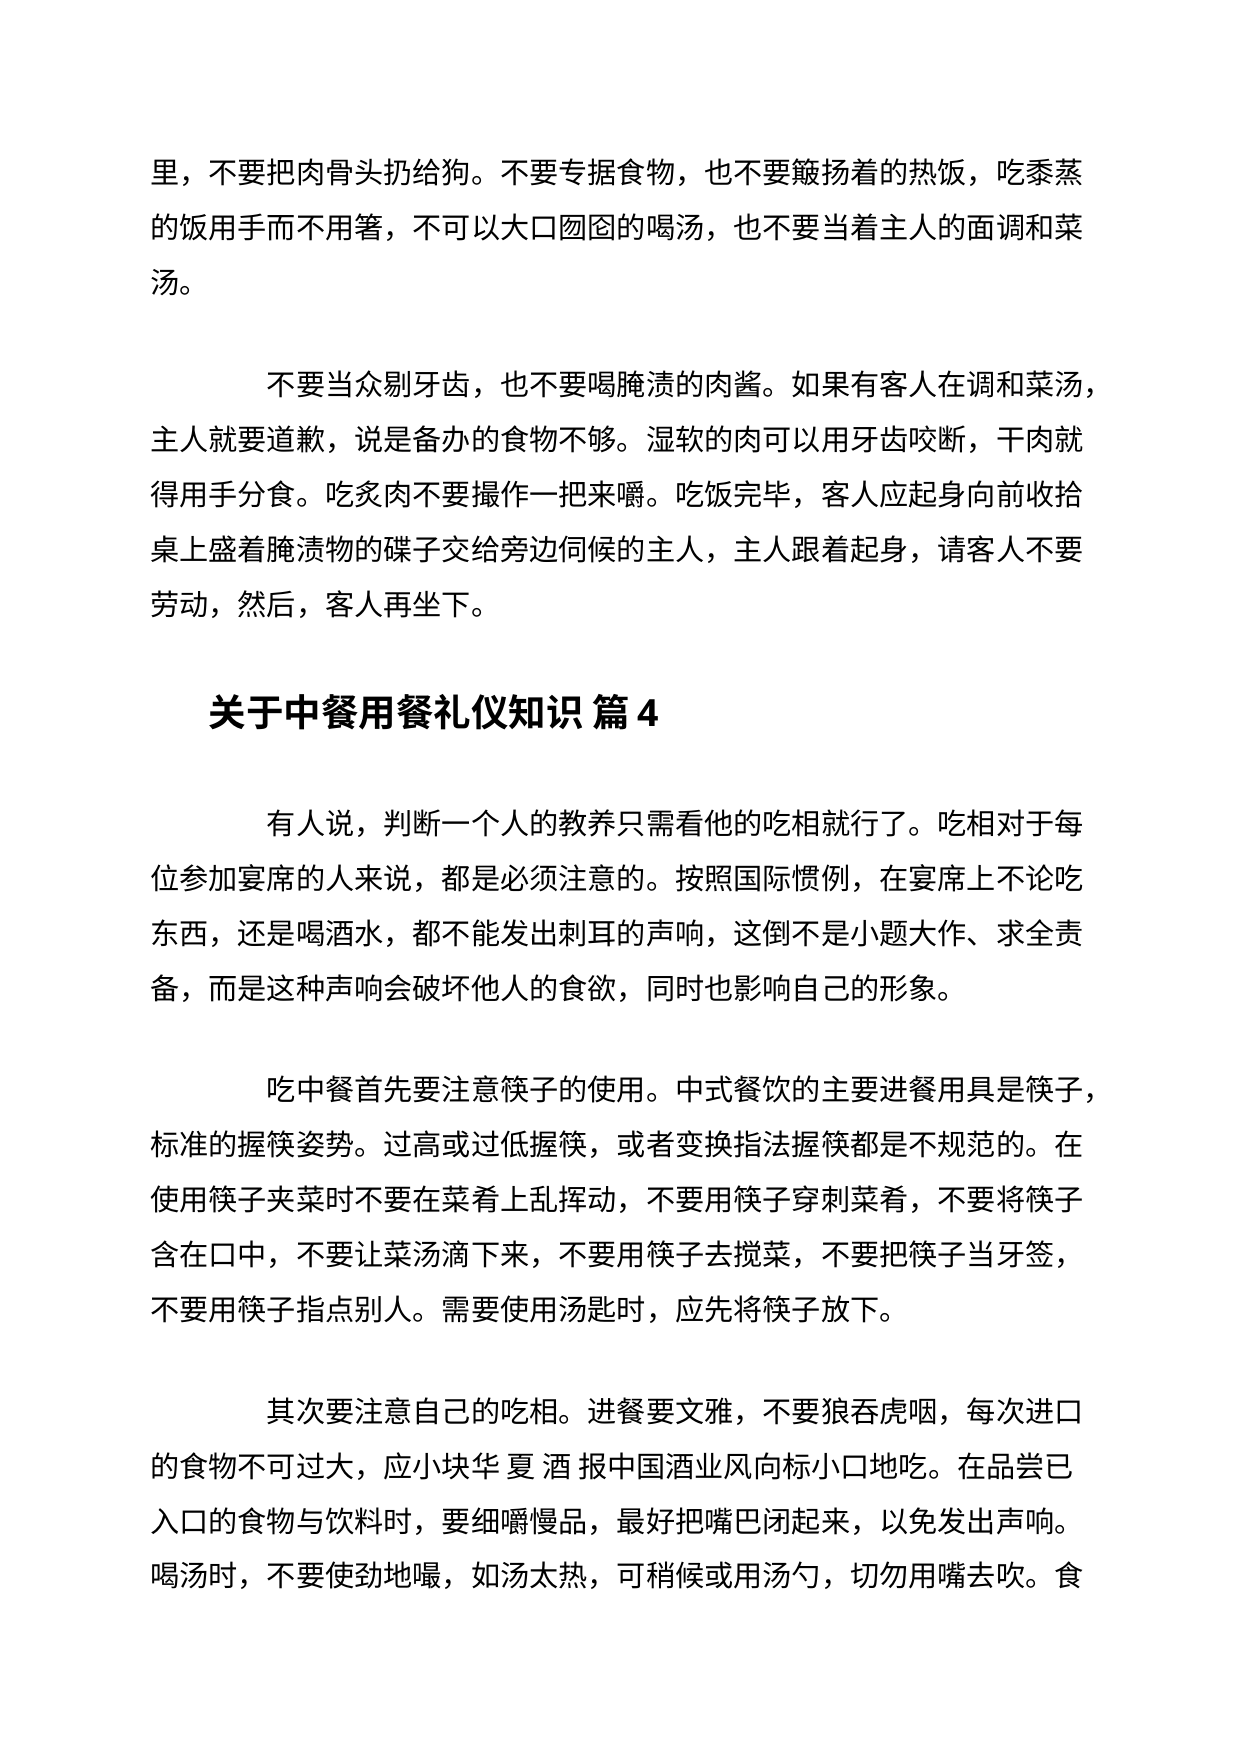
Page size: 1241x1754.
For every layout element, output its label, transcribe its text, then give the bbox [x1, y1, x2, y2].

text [150, 150, 1090, 302]
text 有人说，判断一个人的教养只需看他的吃相就行了。吃相对于每位参加宴席的人来说，都是必须注意的。按照国际惯例，在宴席上不论吃东西，还是喝酒水，都不能发出刺耳的声响，这倒不是小题大作、求全责备，而是这种声响会破坏他人的食欲，同时也影响自己的形象。 [150, 801, 1090, 1007]
text 关于中餐用餐礼仪知识 篇4 [150, 683, 1090, 737]
text 吃中餐首先要注意筷子的使用。中式餐饮的主要进餐用具是筷子，标准的握筷姿势。过高或过低握筷，或者变换指法握筷都是不规范的。在使用筷子夹菜时不要在菜肴上乱挥动，不要用筷子穿刺菜肴，不要将筷子含在口中，不要让菜汤滴下来，不要用筷子去搅菜，不要把筷子当牙签，不要用筷子指点别人。需要使用汤匙时，应先将筷子放下。 [150, 1067, 1090, 1329]
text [150, 1388, 1090, 1595]
text 不要当众剔牙齿，也不要喝腌渍的肉酱。如果有客人在调和菜汤，主人就要道歉，说是备办的食物不够。湿软的肉可以用牙齿咬断，干肉就得用手分食。吃炙肉不要撮作一把来嚼。吃饭完毕，客人应起身向前收拾桌上盛着腌渍物的碟子交给旁边伺候的主人，主人跟着起身，请客人不要劳动，然后，客人再坐下。 [150, 362, 1090, 623]
